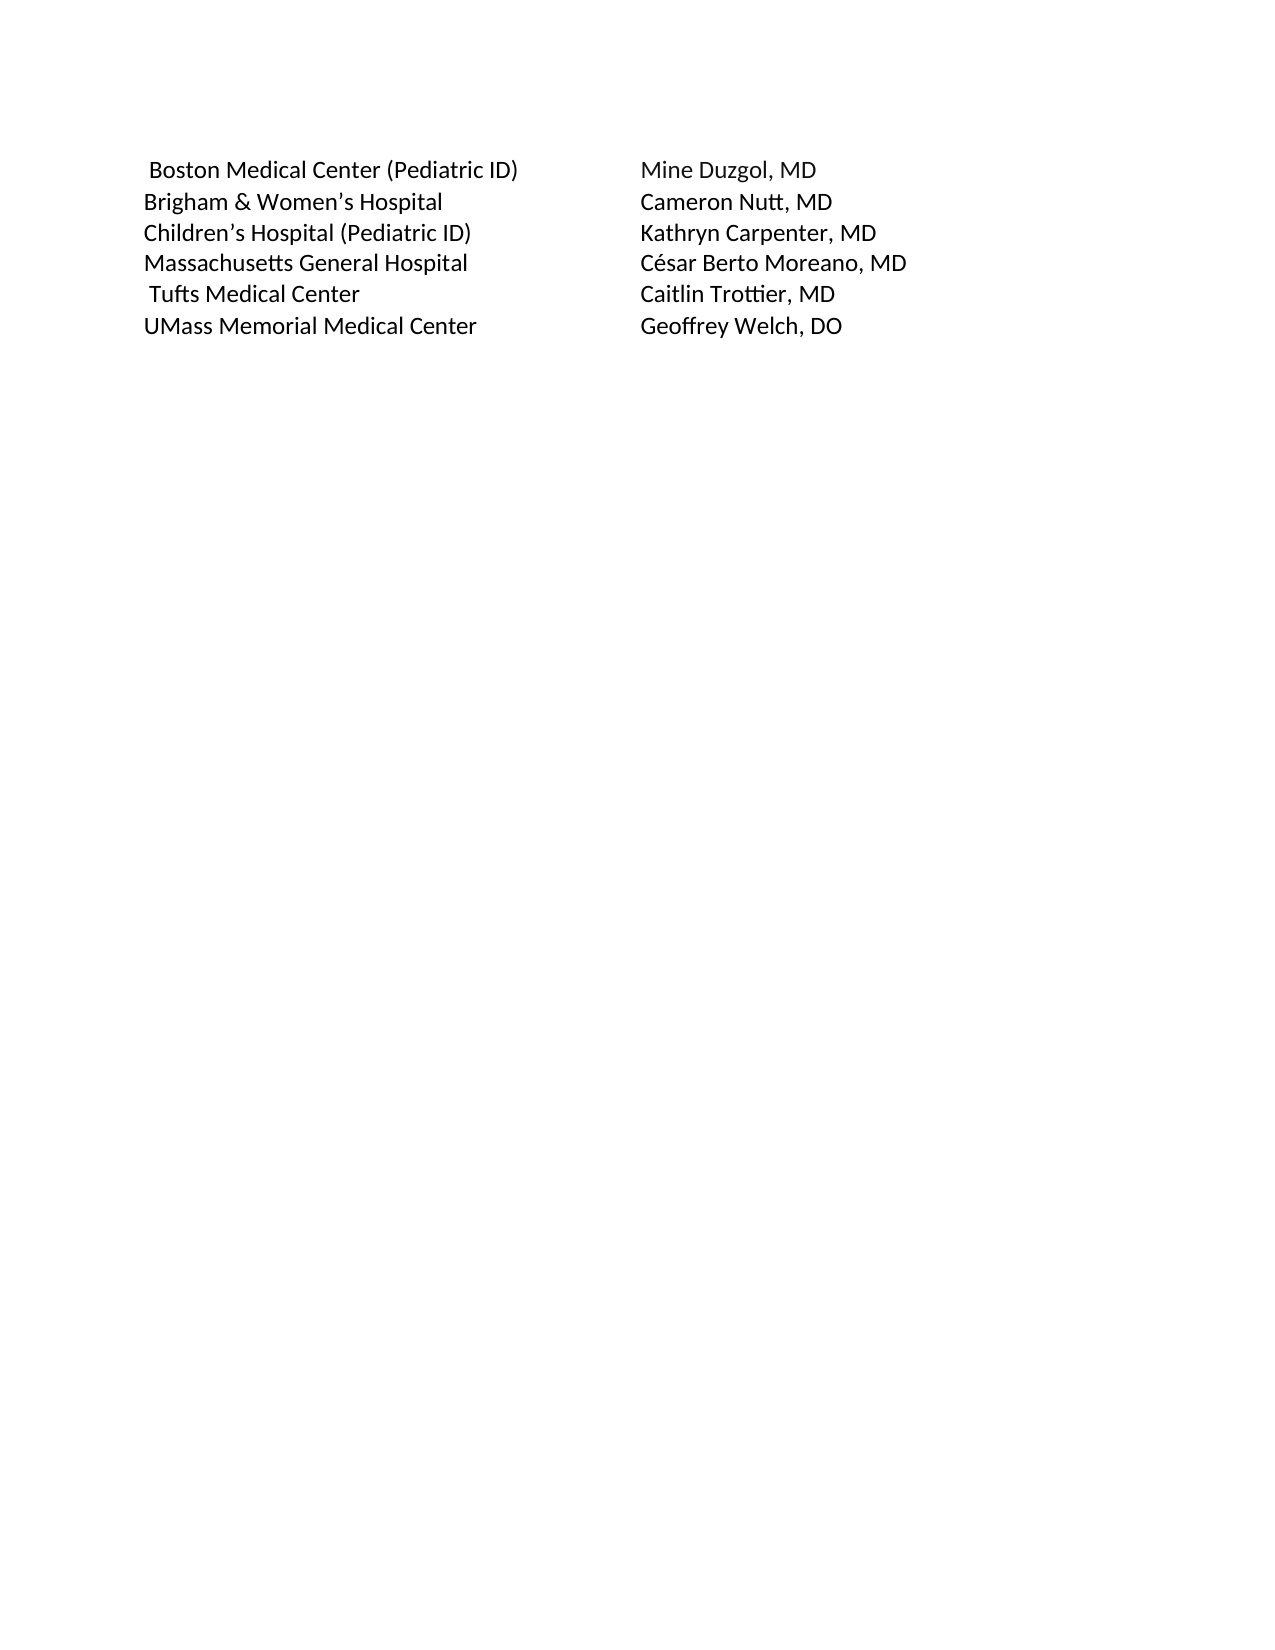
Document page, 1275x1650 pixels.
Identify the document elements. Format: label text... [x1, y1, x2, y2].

table_cell Brigham & Women’s Hospital [133, 186, 629, 217]
table_cell Geoffrey Welch, DO [629, 310, 1126, 340]
table_cell Kathryn Carpenter, MD [629, 217, 1126, 247]
table_cell Massachusetts General Hospital [133, 248, 629, 278]
table_cell Children’s Hospital (Pediatric ID) [133, 217, 629, 247]
table_cell Tufts Medical Center [133, 278, 629, 310]
table_cell Boston Medical Center (Pediatric ID) [133, 152, 629, 186]
table_cell César Berto Moreano, MD​ [629, 248, 1126, 278]
table_cell Caitlin Trottier, MD [629, 278, 1126, 310]
table_cell UMass Memorial Medical Center [133, 310, 629, 340]
table_cell Cameron Nutt, MD​ [629, 186, 1126, 217]
table_cell Mine Duzgol, MD [629, 152, 1126, 186]
